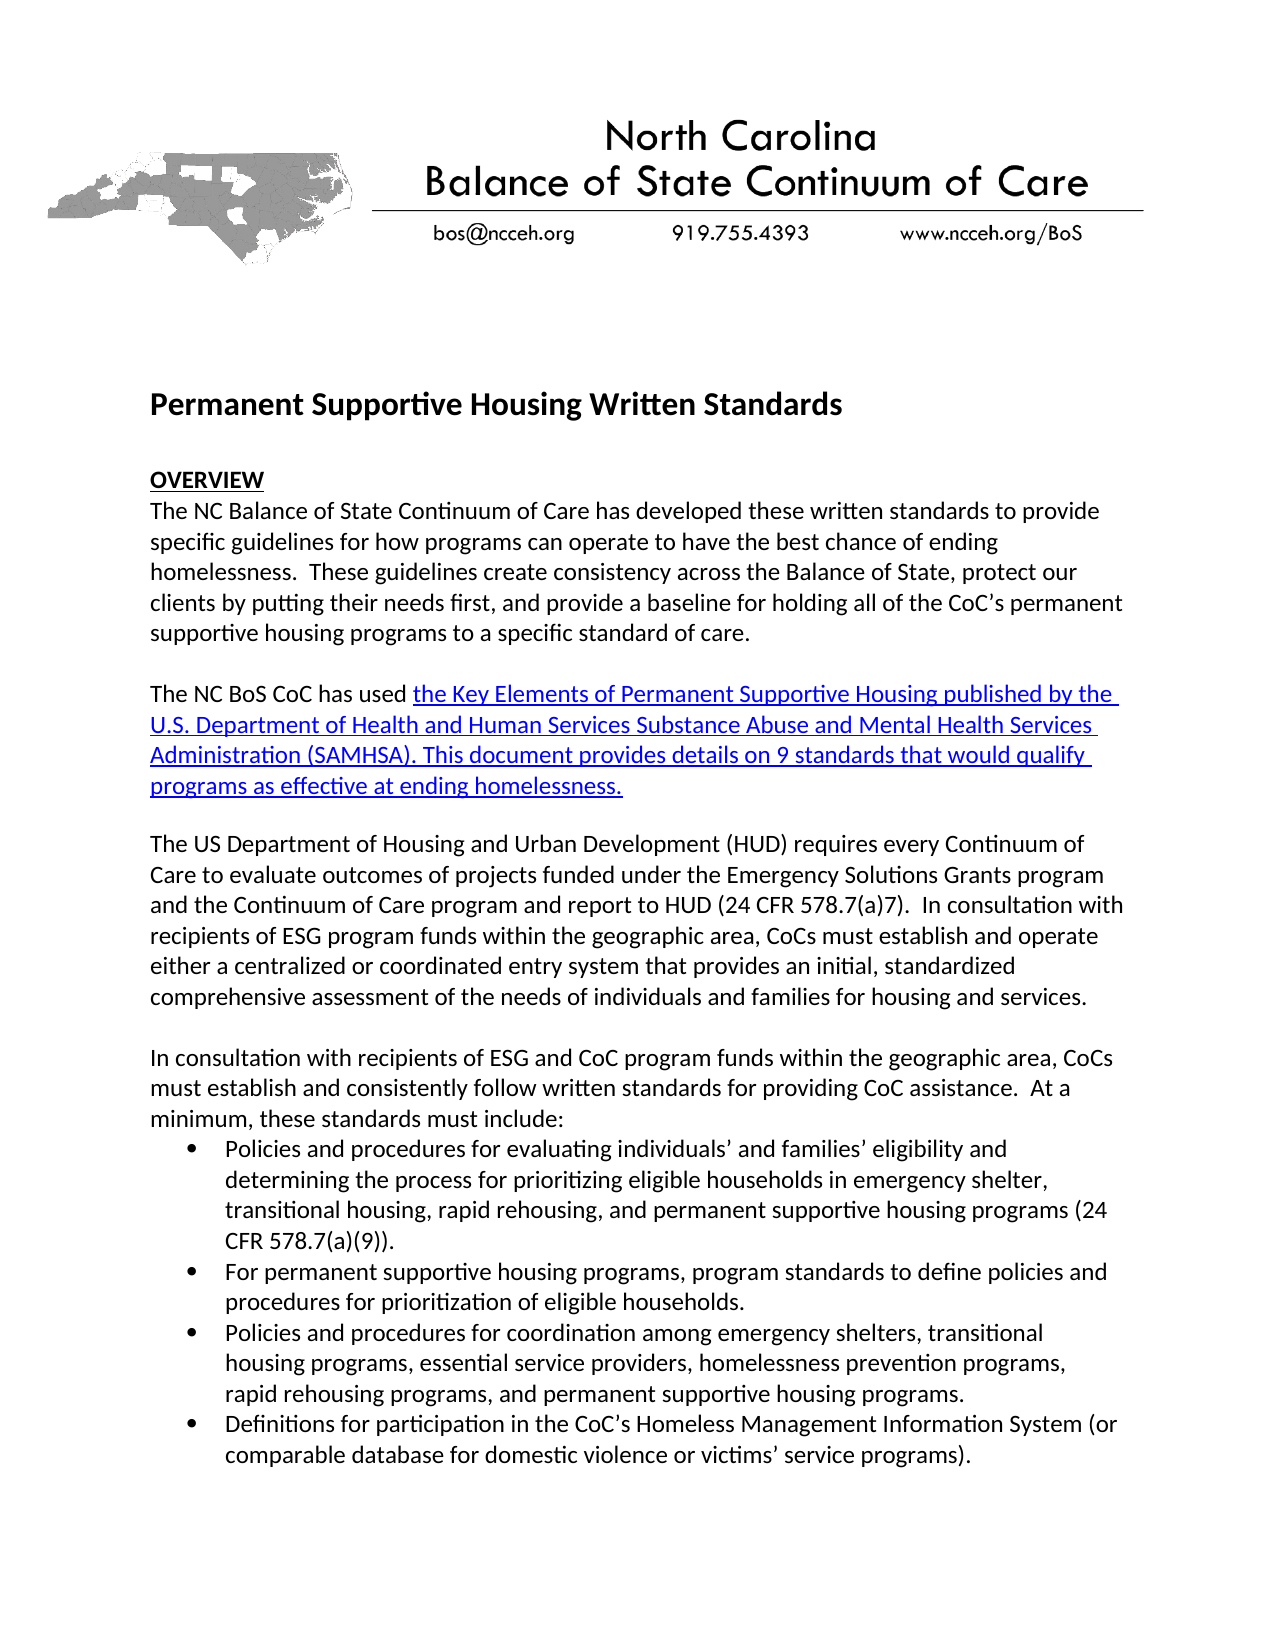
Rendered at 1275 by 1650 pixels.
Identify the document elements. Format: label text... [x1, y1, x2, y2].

text The US Department of Housing and Urban Development (HUD) requires every Continuum of Care to evaluate outcomes of projects funded under the Emergency Solutions Grants program and the Continuum of Care program and report to HUD (24 CFR 578.7(a)7). In consultation with recipients of ESG program funds within the geographic area, CoCs must establish and operate either a centralized or coordinated entry system that provides an initial, standardized comprehensive assessment of the needs of individuals and families for housing and services. [150, 828, 1125, 1012]
text OVERVIEW [150, 465, 1125, 495]
text The NC Balance of State Continuum of Care has developed these written standards to provide specific guidelines for how programs can operate to have the best chance of ending homelessness. These guidelines create consistency across the Balance of State, protect our clients by putting their needs first, and provide a baseline for holding all of the CoC’s permanent supportive housing programs to a specific standard of care. [150, 495, 1125, 648]
text In consultation with recipients of ESG and CoC program funds within the geographic area, CoCs must establish and consistently follow written standards for providing CoC assistance. At a minimum, these standards must include: [150, 1042, 1125, 1134]
text The NC BoS CoC has used the Key Elements of Permanent Supportive Housing published by the U.S. Department of Health and Human Services Substance Abuse and Mental Health Services Administration (SAMHSA). This document provides details on 9 standards that would qualify programs as effective at ending homelessness. [150, 678, 1125, 800]
list Definitions for participation in the CoC’s Homeless Management Information System (or comparable database for domestic violence or victims’ service programs). [187, 1408, 1125, 1469]
picture [39, 87, 1246, 336]
list Policies and procedures for coordination among emergency shelters, transitional housing programs, essential service providers, homelessness prevention programs, rapid rehousing programs, and permanent supportive housing programs. [187, 1317, 1125, 1408]
list Policies and procedures for evaluating individuals’ and families’ eligibility and determining the process for prioritizing eligible households in emergency shelter, transitional housing, rapid rehousing, and permanent supportive housing programs (24 CFR 578.7(a)(9)). [187, 1134, 1125, 1256]
text Permanent Supportive Housing Written Standards [150, 383, 1125, 424]
list For permanent supportive housing programs, program standards to define policies and procedures for prioritization of eligible households. [187, 1256, 1125, 1317]
